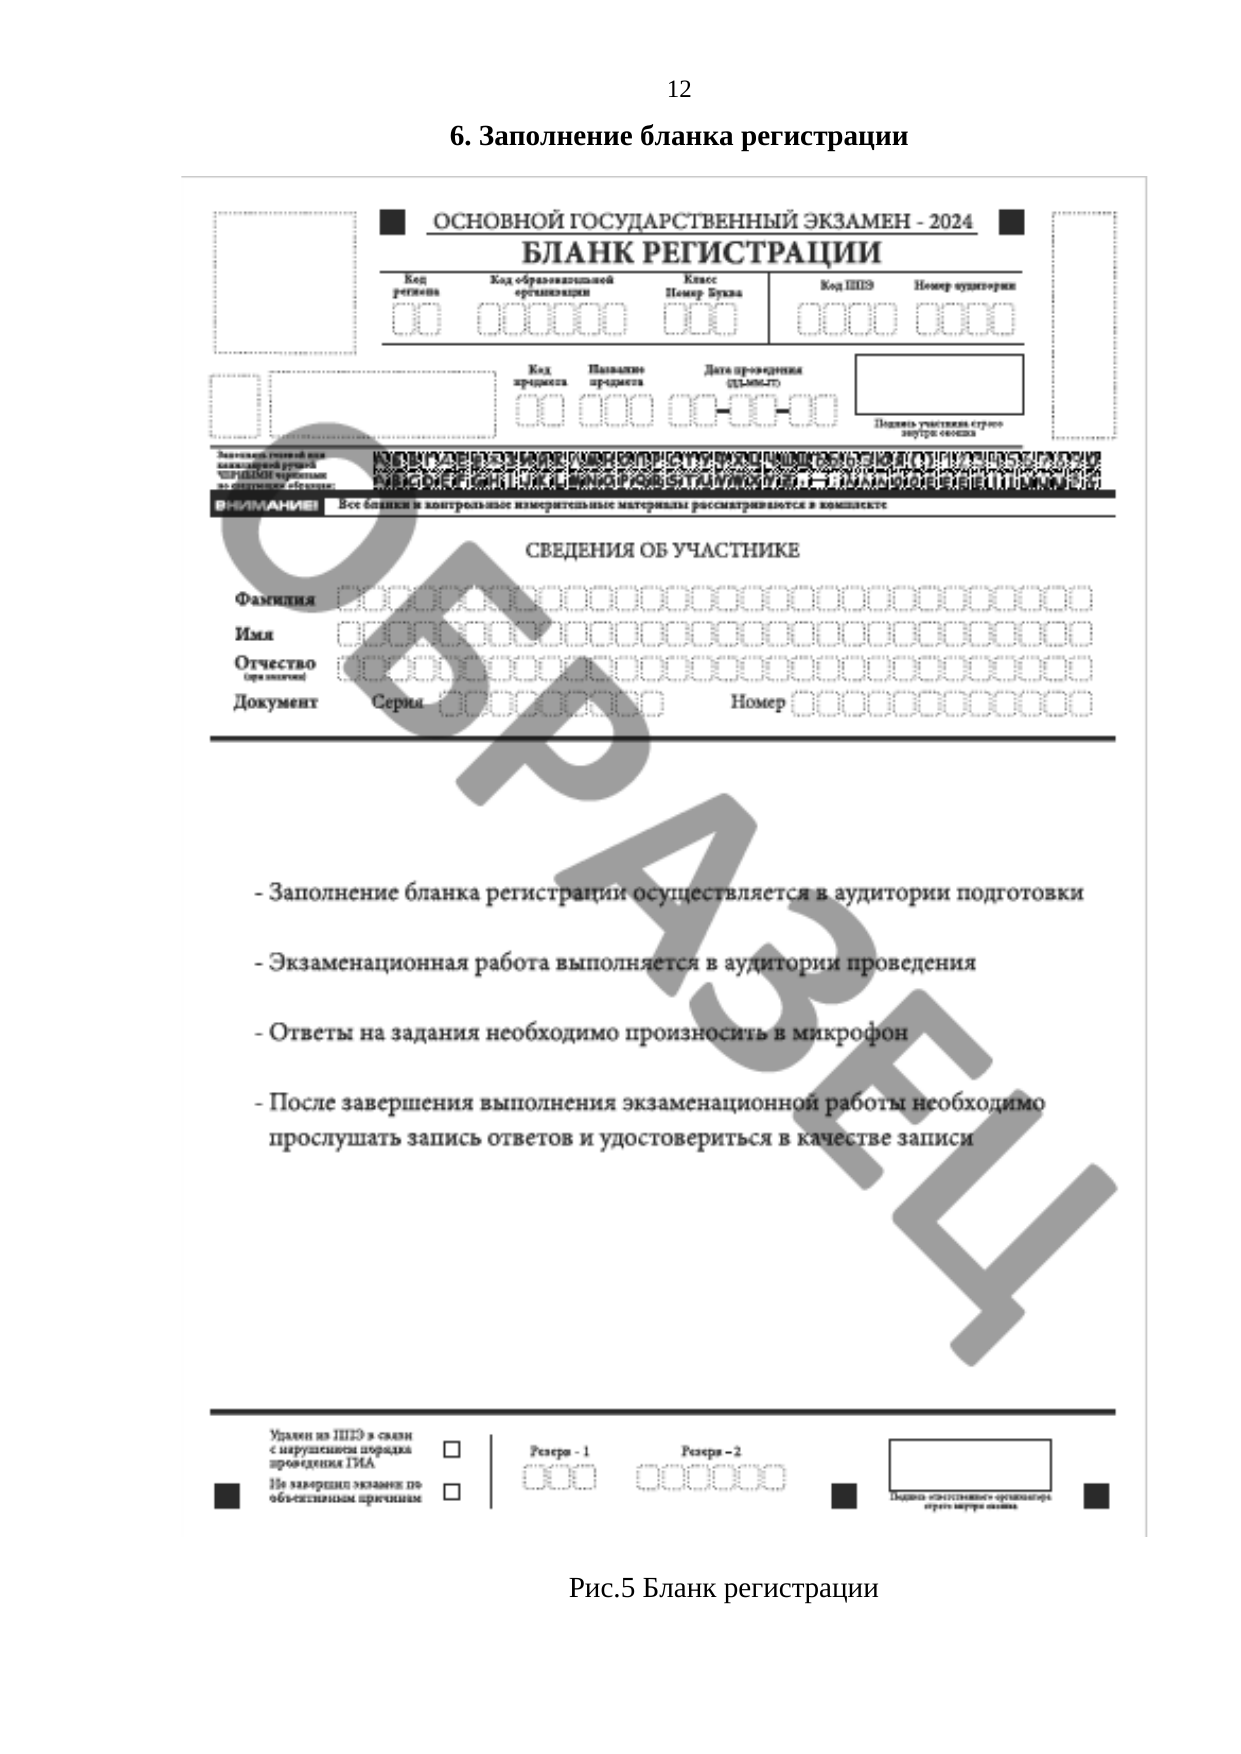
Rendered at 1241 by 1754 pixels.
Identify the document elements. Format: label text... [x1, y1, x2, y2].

text Рис.5 Бланк регистрации [177, 1570, 1181, 1604]
text 6. Заполнение бланка регистрации [177, 118, 1181, 152]
picture [181, 176, 1148, 1537]
